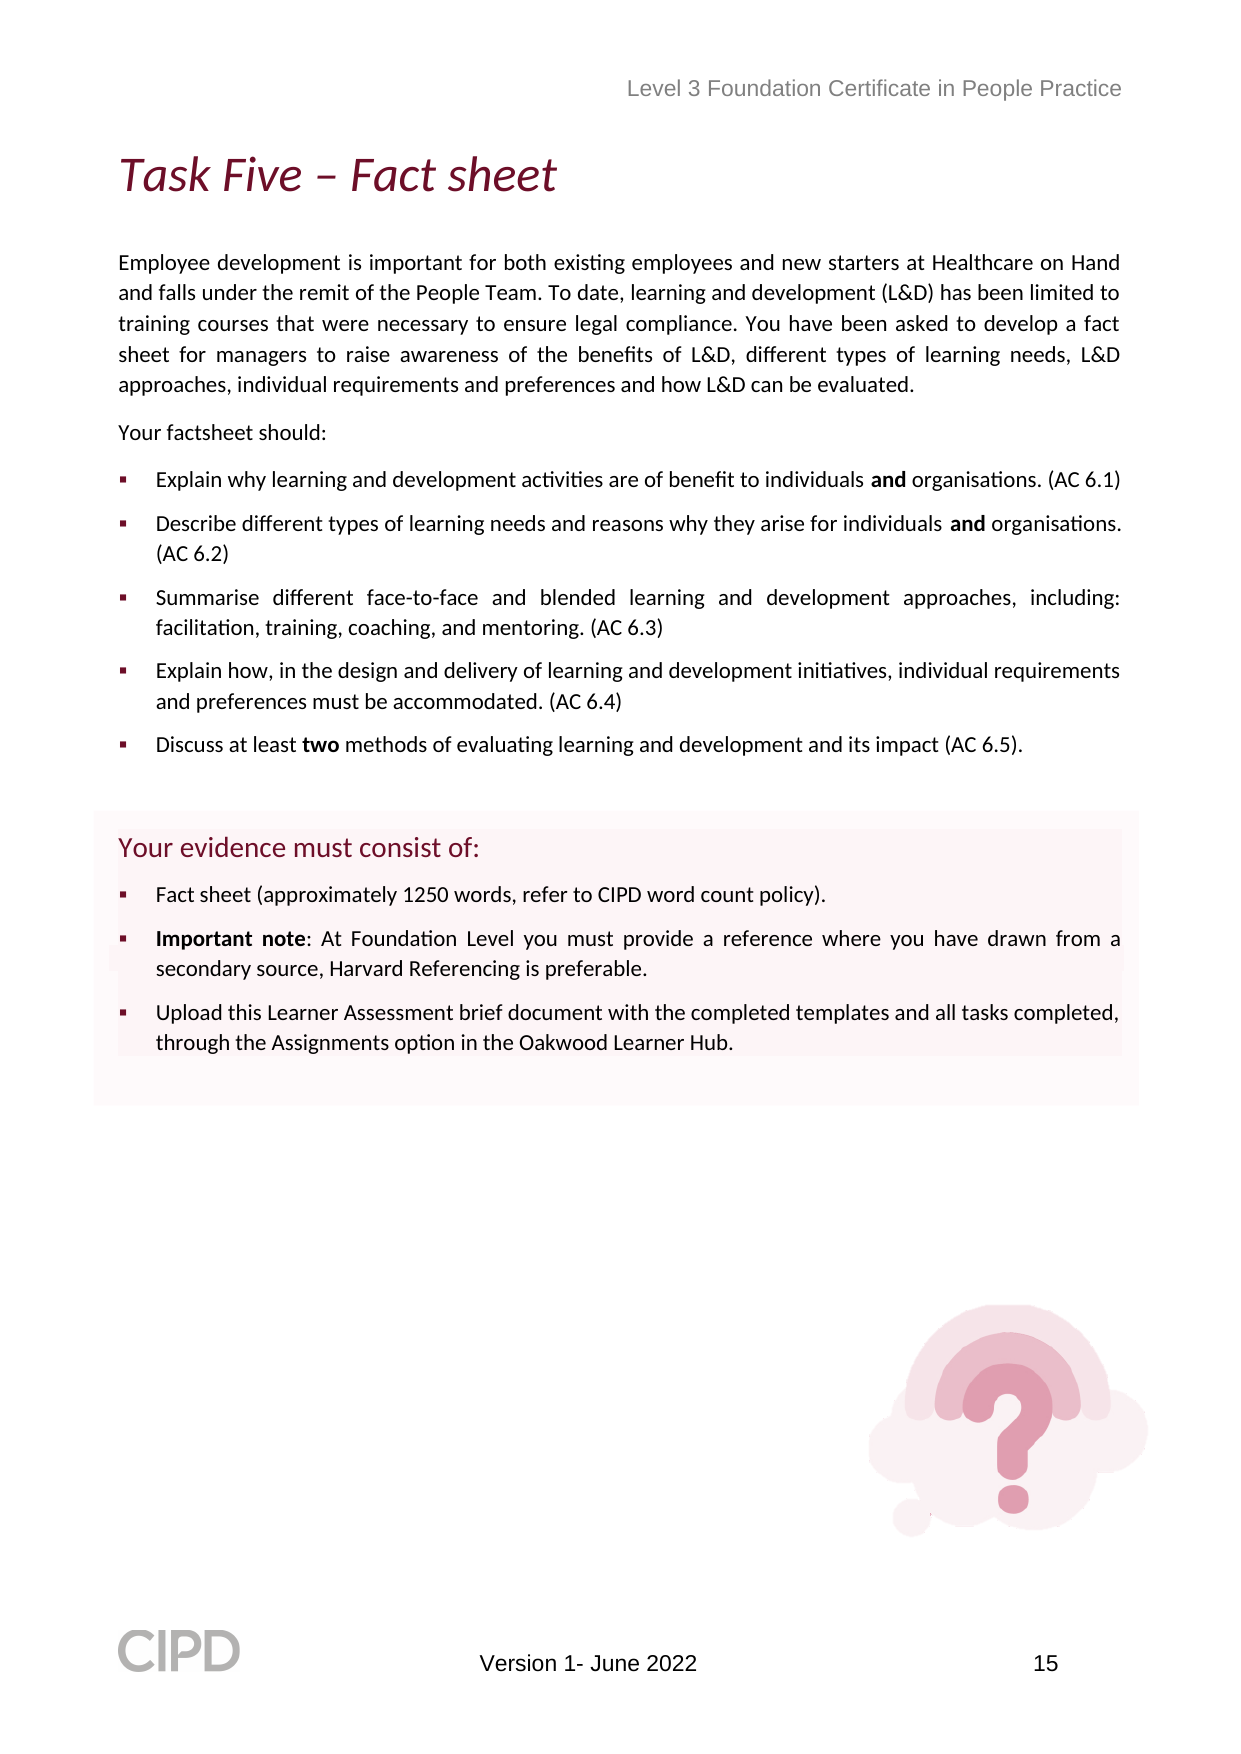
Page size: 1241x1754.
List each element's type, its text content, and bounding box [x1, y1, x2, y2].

text Your factsheet should: [118, 418, 1122, 446]
list Explain why learning and development activities are of benefit to individuals and organisations. (AC 6.1) [118, 465, 1122, 493]
text Employee development is important for both existing employees and new starters at Healthcare on Hand and falls under the remit of the People Team. To date, learning and development (L&D) has been limited to training courses that were necessary to ensure legal compliance. You have been asked to develop a fact sheet for managers to raise awareness of the benefits of L&D, different types of learning needs, L&D approaches, individual requirements and preferences and how L&D can be evaluated. [118, 248, 1122, 399]
list Discuss at least two methods of evaluating learning and development and its impact (AC 6.5). [118, 731, 1122, 758]
list Upload this Learner Assessment brief document with the completed templates and all tasks completed, through the Assignments option in the Oakwood Learner Hub. [118, 998, 1122, 1056]
list Summarise different face-to-face and blended learning and development approaches, including: facilitation, training, coaching, and mentoring. (AC 6.3) [118, 583, 1122, 641]
subtitle Your evidence must consist of: [118, 829, 1122, 865]
list Important note: At Foundation Level you must provide a reference where you have drawn from a secondary source, Harvard Referencing is preferable. [118, 924, 1122, 982]
list Describe different types of learning needs and reasons why they arise for individuals and organisations. (AC 6.2) [118, 509, 1122, 567]
subtitle Task Five – Fact sheet [118, 143, 1122, 204]
list Fact sheet (approximately 1250 words, refer to CIPD word count policy). [118, 880, 1122, 908]
list Explain how, in the design and delivery of learning and development initiatives, individual requirements and preferences must be accommodated. (AC 6.4) [118, 657, 1122, 715]
